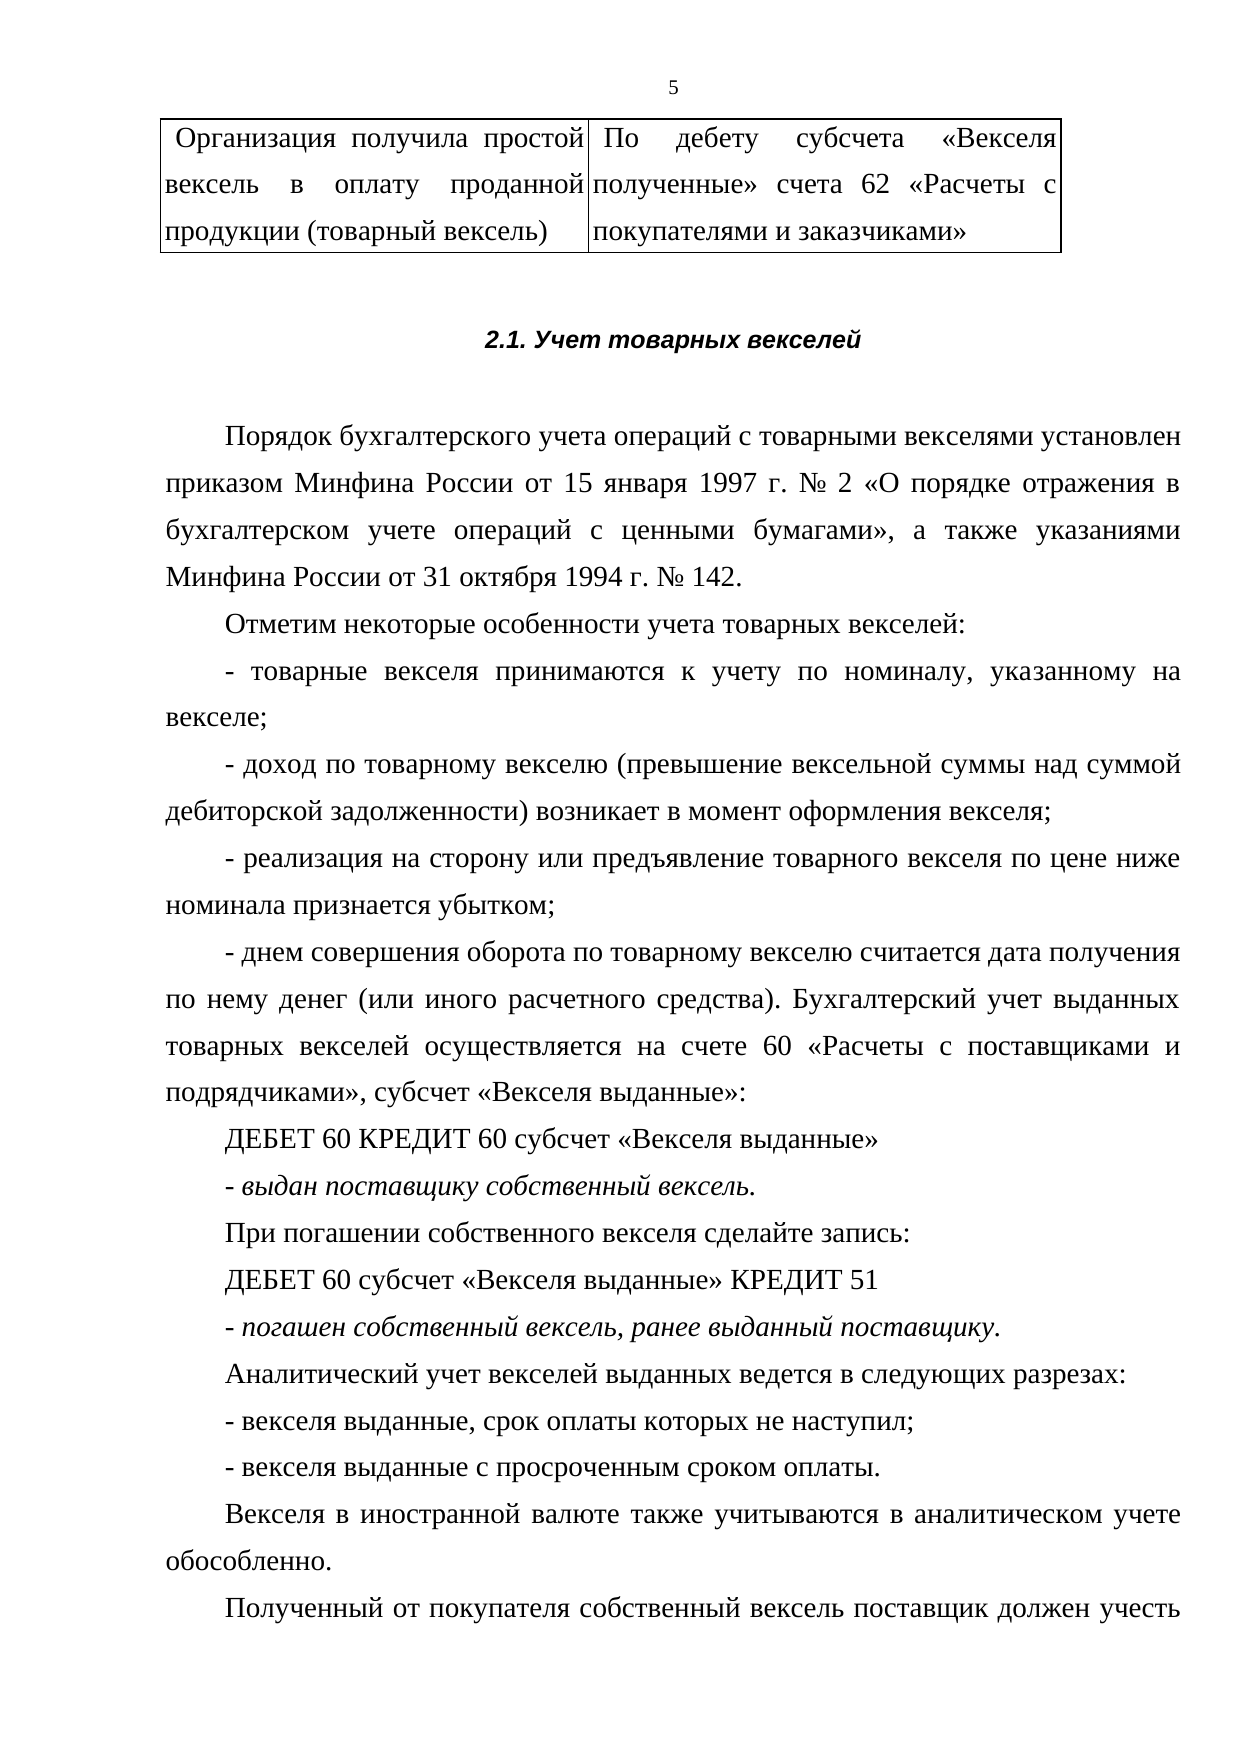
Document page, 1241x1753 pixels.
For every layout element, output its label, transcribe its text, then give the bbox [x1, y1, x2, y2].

table_cell Организация получила простой вексель в оплату проданной продукции (товарный вексель) [161, 120, 588, 252]
subtitle 2.1. Учет товарных векселей [165, 325, 1181, 354]
text - доход по товарному векселю (превышение вексельной суммы над суммой дебиторской задолженности) возникает в момент оформления векселя; [165, 746, 1181, 827]
text - векселя выданные, срок оплаты которых не наступил; [165, 1403, 1181, 1436]
text - погашен собственный вексель, ранее выданный поставщику. [165, 1309, 1181, 1342]
text Аналитический учет векселей выданных ведется в следующих разрезах: [165, 1356, 1181, 1389]
text Отметим некоторые особенности учета товарных векселей: [165, 606, 1181, 639]
text - товарные векселя принимаются к учету по номиналу, указанному на векселе; [165, 653, 1181, 733]
text - векселя выданные с просроченным сроком оплаты. [165, 1449, 1181, 1483]
text При погашении собственного векселя сделайте запись: [165, 1215, 1181, 1249]
table_cell По дебету субсчета «Векселя полученные» счета 62 «Расчеты с покупателями и заказчиками» [589, 120, 1060, 252]
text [165, 1590, 1181, 1624]
text ДЕБЕТ 60 КРЕДИТ 60 субсчет «Векселя выданные» [165, 1121, 1181, 1155]
text Порядок бухгалтерского учета операций с товарными векселями установлен приказом Минфина России от 15 января 1997 г. № 2 «О порядке отражения в бухгалтерском учете операций с ценными бумагами», а также указаниями Минфина России от 31 октября 1994 г. № 142. [165, 418, 1181, 592]
text ДЕБЕТ 60 субсчет «Векселя выданные» КРЕДИТ 51 [165, 1262, 1181, 1296]
text Векселя в иностранной валюте также учитываются в аналитическом учете обособленно. [165, 1496, 1181, 1577]
text - выдан поставщику собственный вексель. [165, 1168, 1181, 1202]
text - реализация на сторону или предъявление товарного векселя по цене ниже номинала признается убытком; [165, 840, 1181, 921]
text - днем совершения оборота по товарному векселю считается дата получения по нему денег (или иного расчетного средства). Бухгалтерский учет выданных товарных векселей осуществляется на счете 60 «Расчеты с поставщиками и подрядчиками», субсчет «Векселя выданные»: [165, 934, 1181, 1108]
